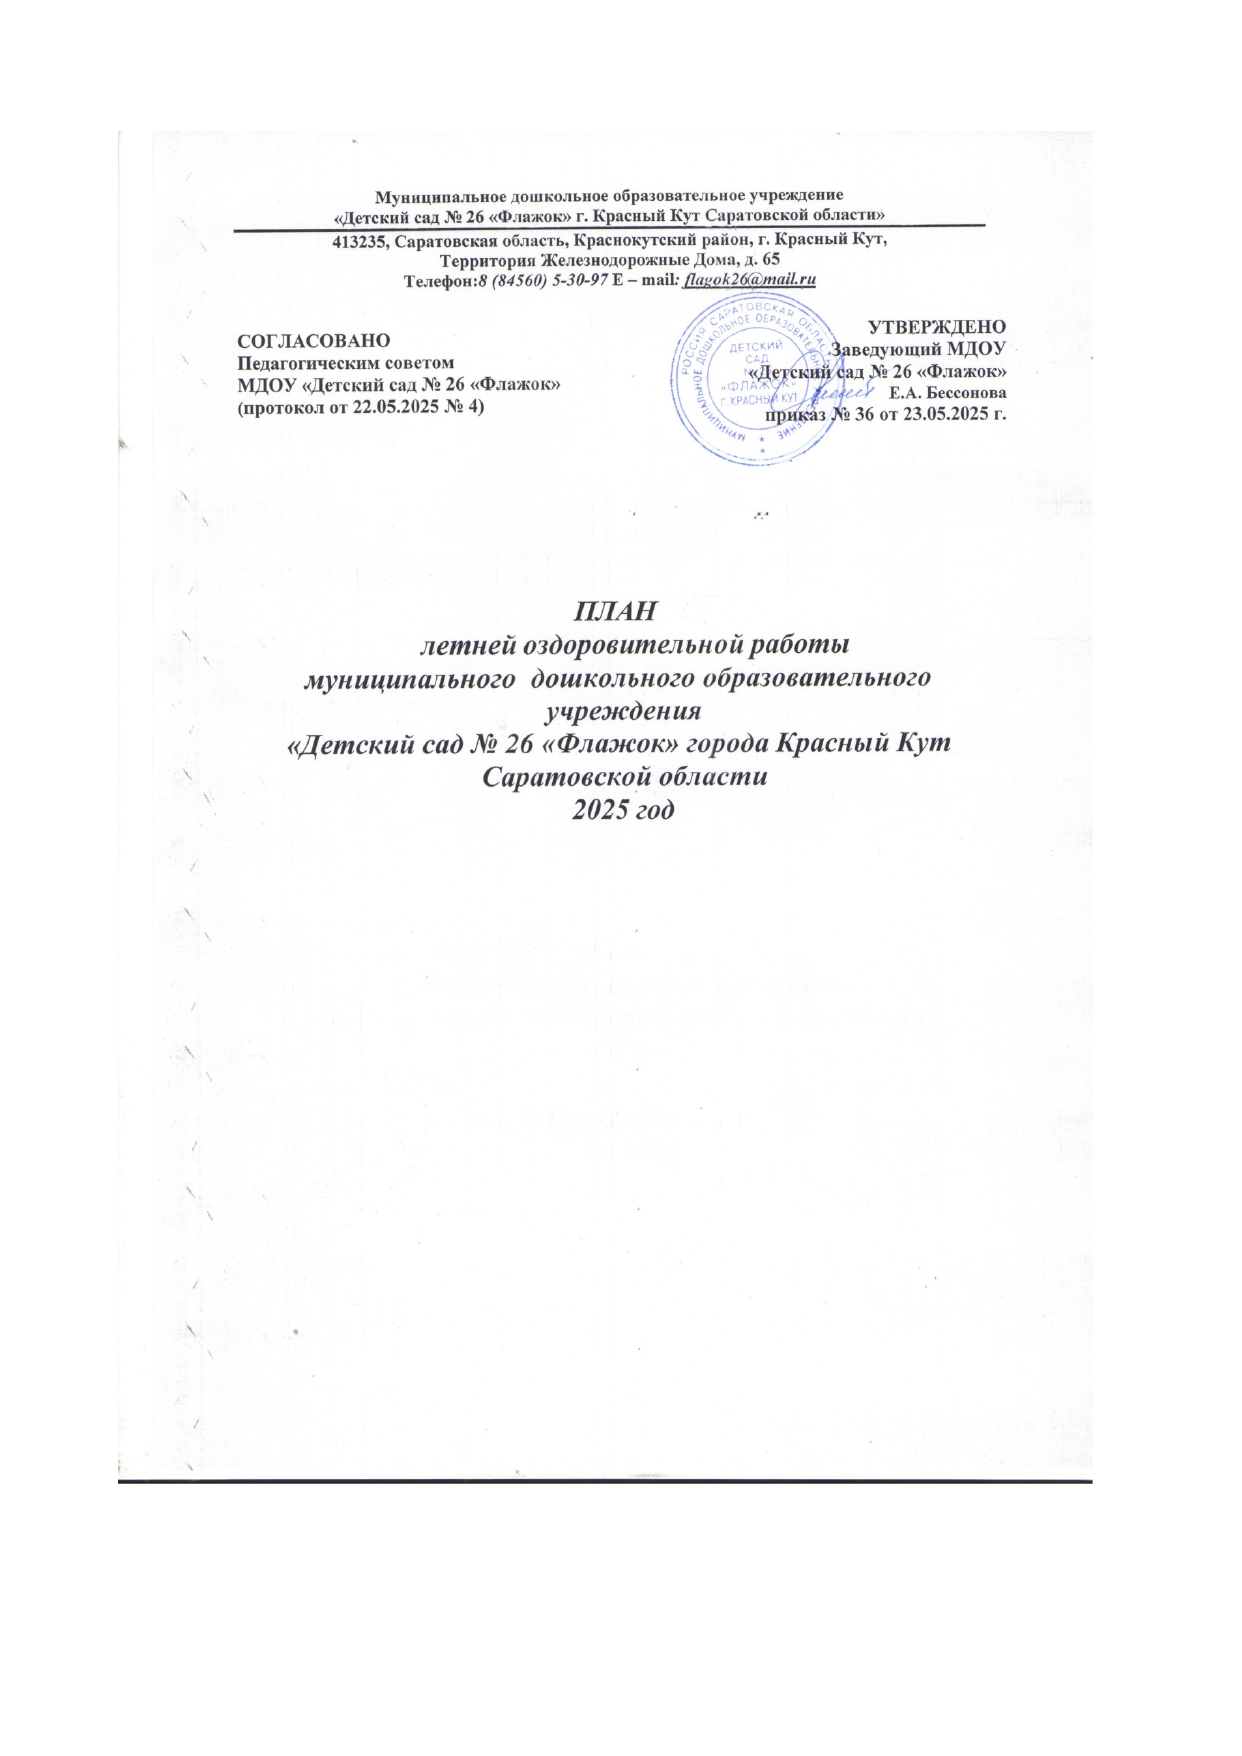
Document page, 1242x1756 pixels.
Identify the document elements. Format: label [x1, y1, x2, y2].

picture [118, 131, 1093, 1484]
